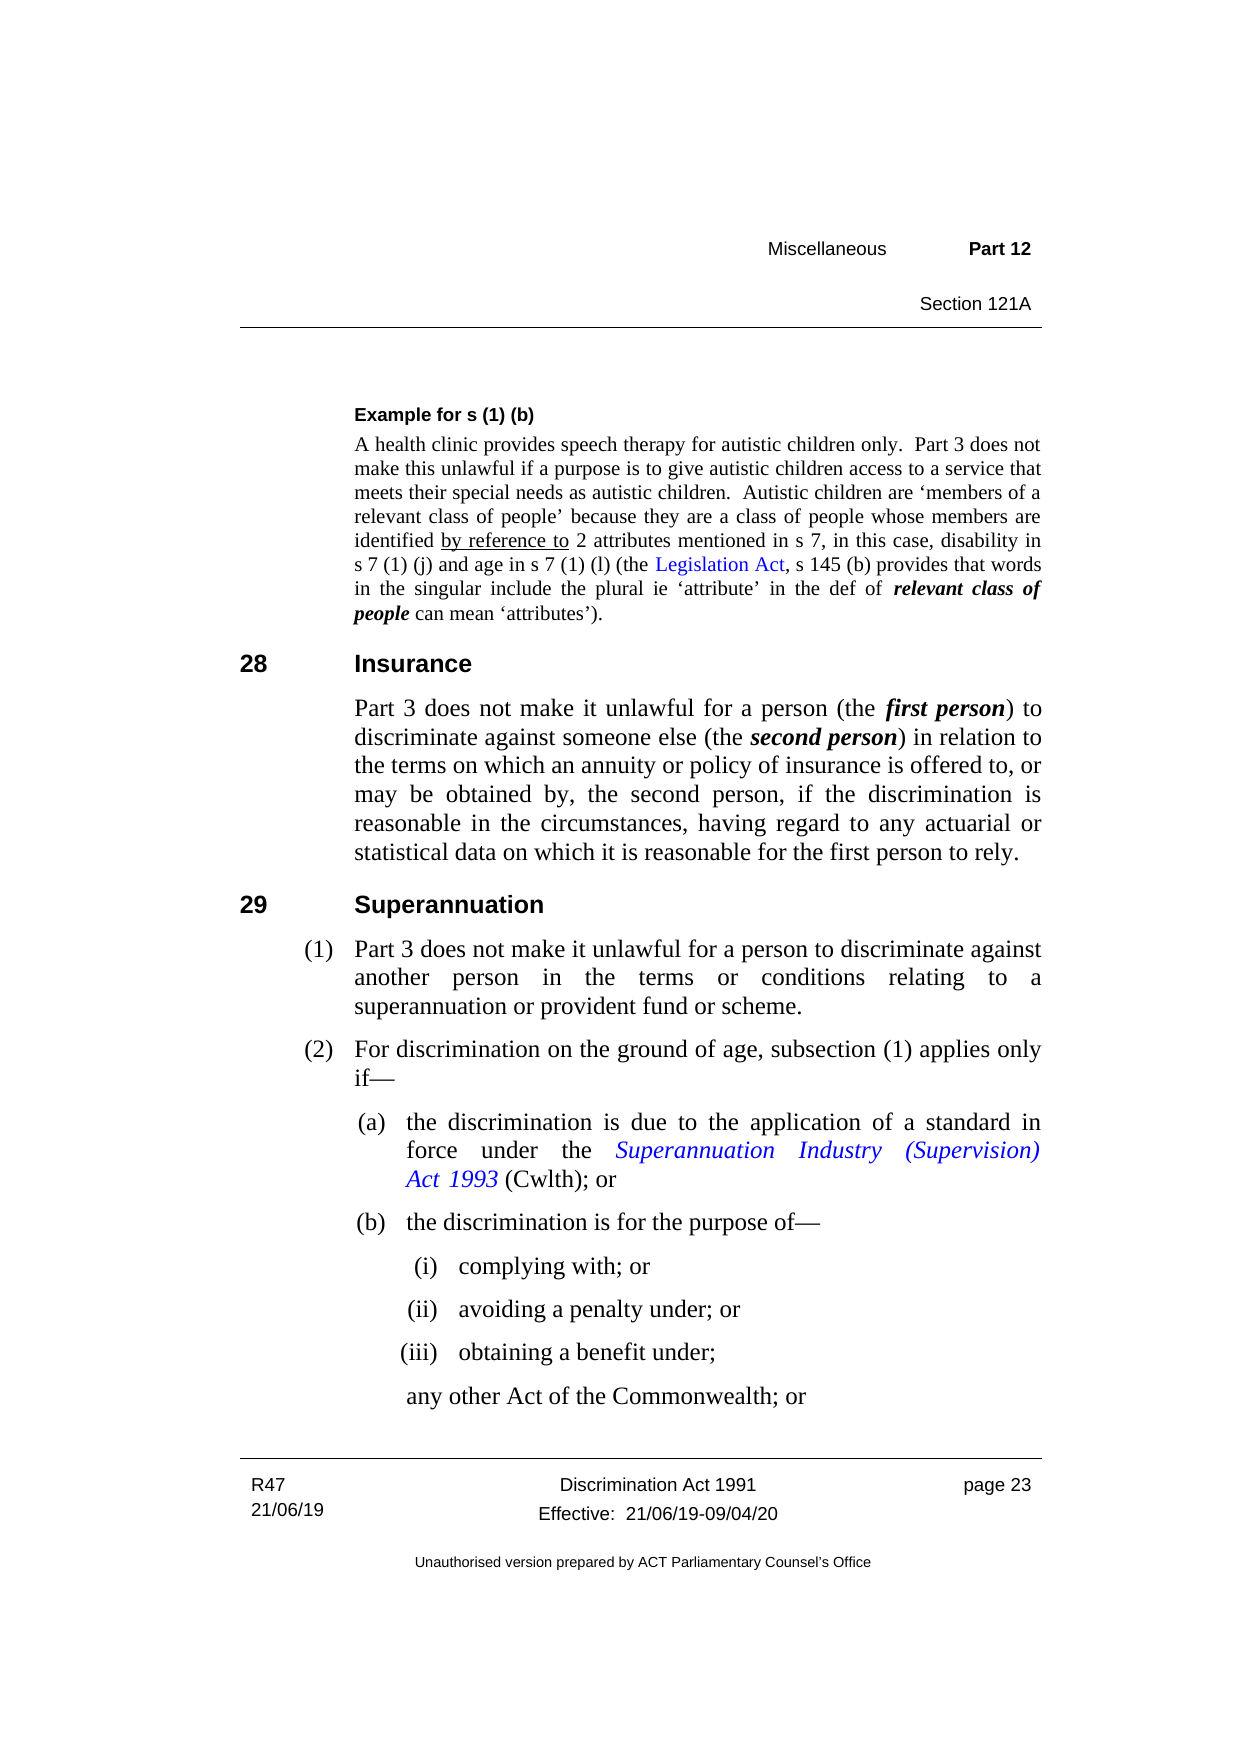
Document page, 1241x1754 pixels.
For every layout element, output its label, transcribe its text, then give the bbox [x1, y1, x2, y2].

text any other Act of the Commonwealth; or [406, 1381, 1042, 1409]
text Example for s (1) (b) [354, 404, 1042, 426]
text Part 3 does not make it unlawful for a person (the first person) to discriminate against someone else (the second person) in relation to the terms on which an annuity or policy of insurance is offered to, or may be obtained by, the second person, if the discrimination is reasonable in the circumstances, having regard to any actuarial or statistical data on which it is reasonable for the first person to rely. [354, 693, 1042, 865]
text 29 Superannuation [239, 890, 1042, 919]
text (b) the discrimination is for the purpose of— [239, 1207, 1042, 1236]
text (a) the discrimination is due to the application of a standard in force under the Superannuation Industry (Supervision) Act 1993 (Cwlth); or [239, 1107, 1042, 1193]
text (1) Part 3 does not make it unlawful for a person to discriminate against another person in the terms or conditions relating to a superannuation or provident fund or scheme. [239, 934, 1042, 1020]
text (2) For discrimination on the ground of age, subsection (1) applies only if— [239, 1034, 1042, 1092]
text (i) complying with; or [239, 1251, 1042, 1279]
text A health clinic provides speech therapy for autistic children only. Part 3 does not make this unlawful if a purpose is to give autistic children access to a service that meets their special needs as autistic children. Autistic children are ‘members of a relevant class of people’ because they are a class of people whose members are identified by reference to 2 attributes mentioned in s 7, in this case, disability in s 7 (1) (j) and age in s 7 (1) (l) (the Legislation Act, s 145 (b) provides that words in the singular include the plural ie ‘attribute’ in the def of relevant class of people can mean ‘attributes’). [354, 432, 1042, 624]
text (iii) obtaining a benefit under; [239, 1337, 1042, 1366]
text 28 Insurance [239, 649, 1042, 678]
text (ii) avoiding a penalty under; or [239, 1294, 1042, 1323]
